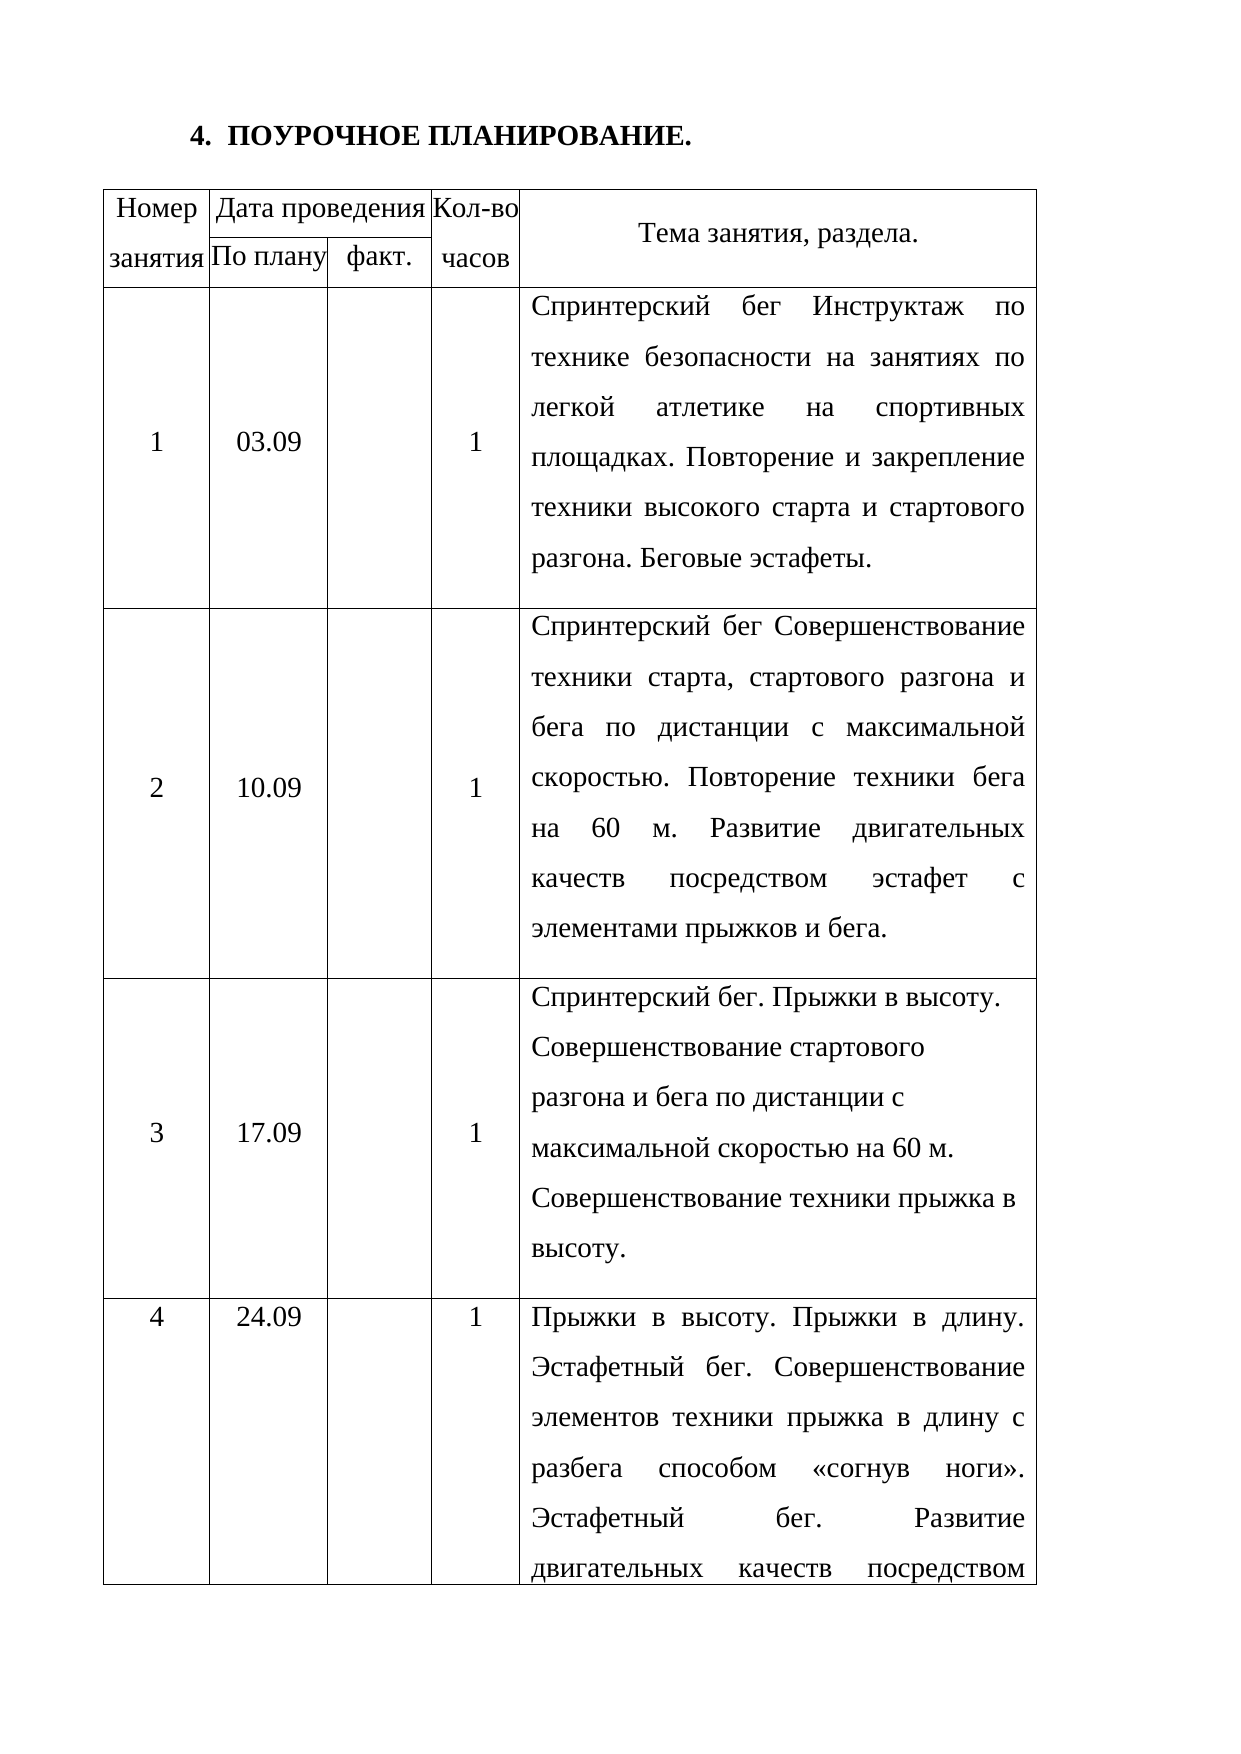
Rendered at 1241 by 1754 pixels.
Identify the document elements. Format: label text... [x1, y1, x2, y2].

table_header Номер занятия [104, 190, 209, 287]
table_cell 1 [432, 288, 519, 607]
table_cell 2 [104, 609, 209, 978]
table_cell 1 [104, 288, 209, 607]
table_cell [328, 979, 431, 1298]
table_cell 17.09 [210, 979, 327, 1298]
table_cell [328, 288, 431, 607]
table_cell По плану [210, 238, 327, 287]
table_cell 10.09 [210, 609, 327, 978]
table_cell факт. [328, 238, 431, 287]
table_cell 1 [432, 609, 519, 978]
table_header Тема занятия, раздела. [520, 190, 1036, 287]
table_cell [520, 1299, 1036, 1584]
table_cell Спринтерский бег Совершенствование техники старта, стартового разгона и бега по дистанции с максимальной скоростью. Повторение техники бега на 60 м. Развитие двигательных качеств посредством эстафет с элементами прыжков и бега. [520, 609, 1036, 978]
table_cell [328, 609, 431, 978]
table_header Кол-во часов [432, 190, 519, 287]
table_header Дата проведения [210, 190, 431, 237]
table_cell 03.09 [210, 288, 327, 607]
table_cell 24.09 [210, 1299, 327, 1584]
table_cell Спринтерский бег Инструктаж по технике безопасности на занятиях по легкой атлетике на спортивных площадках. Повторение и закрепление техники высокого старта и стартового разгона. Беговые эстафеты. [520, 288, 1036, 607]
table_cell 1 [432, 1299, 519, 1584]
table_cell [328, 1299, 431, 1584]
table_cell 1 [432, 979, 519, 1298]
table_cell 4 [104, 1299, 209, 1584]
table_cell 3 [104, 979, 209, 1298]
list ПОУРОЧНОЕ ПЛАНИРОВАНИЕ. [190, 118, 1152, 152]
table_cell Спринтерский бег. Прыжки в высоту. Совершенствование стартового разгона и бега по дистанции с максимальной скоростью на 60 м. Совершенствование техники прыжка в высоту. [520, 979, 1036, 1298]
